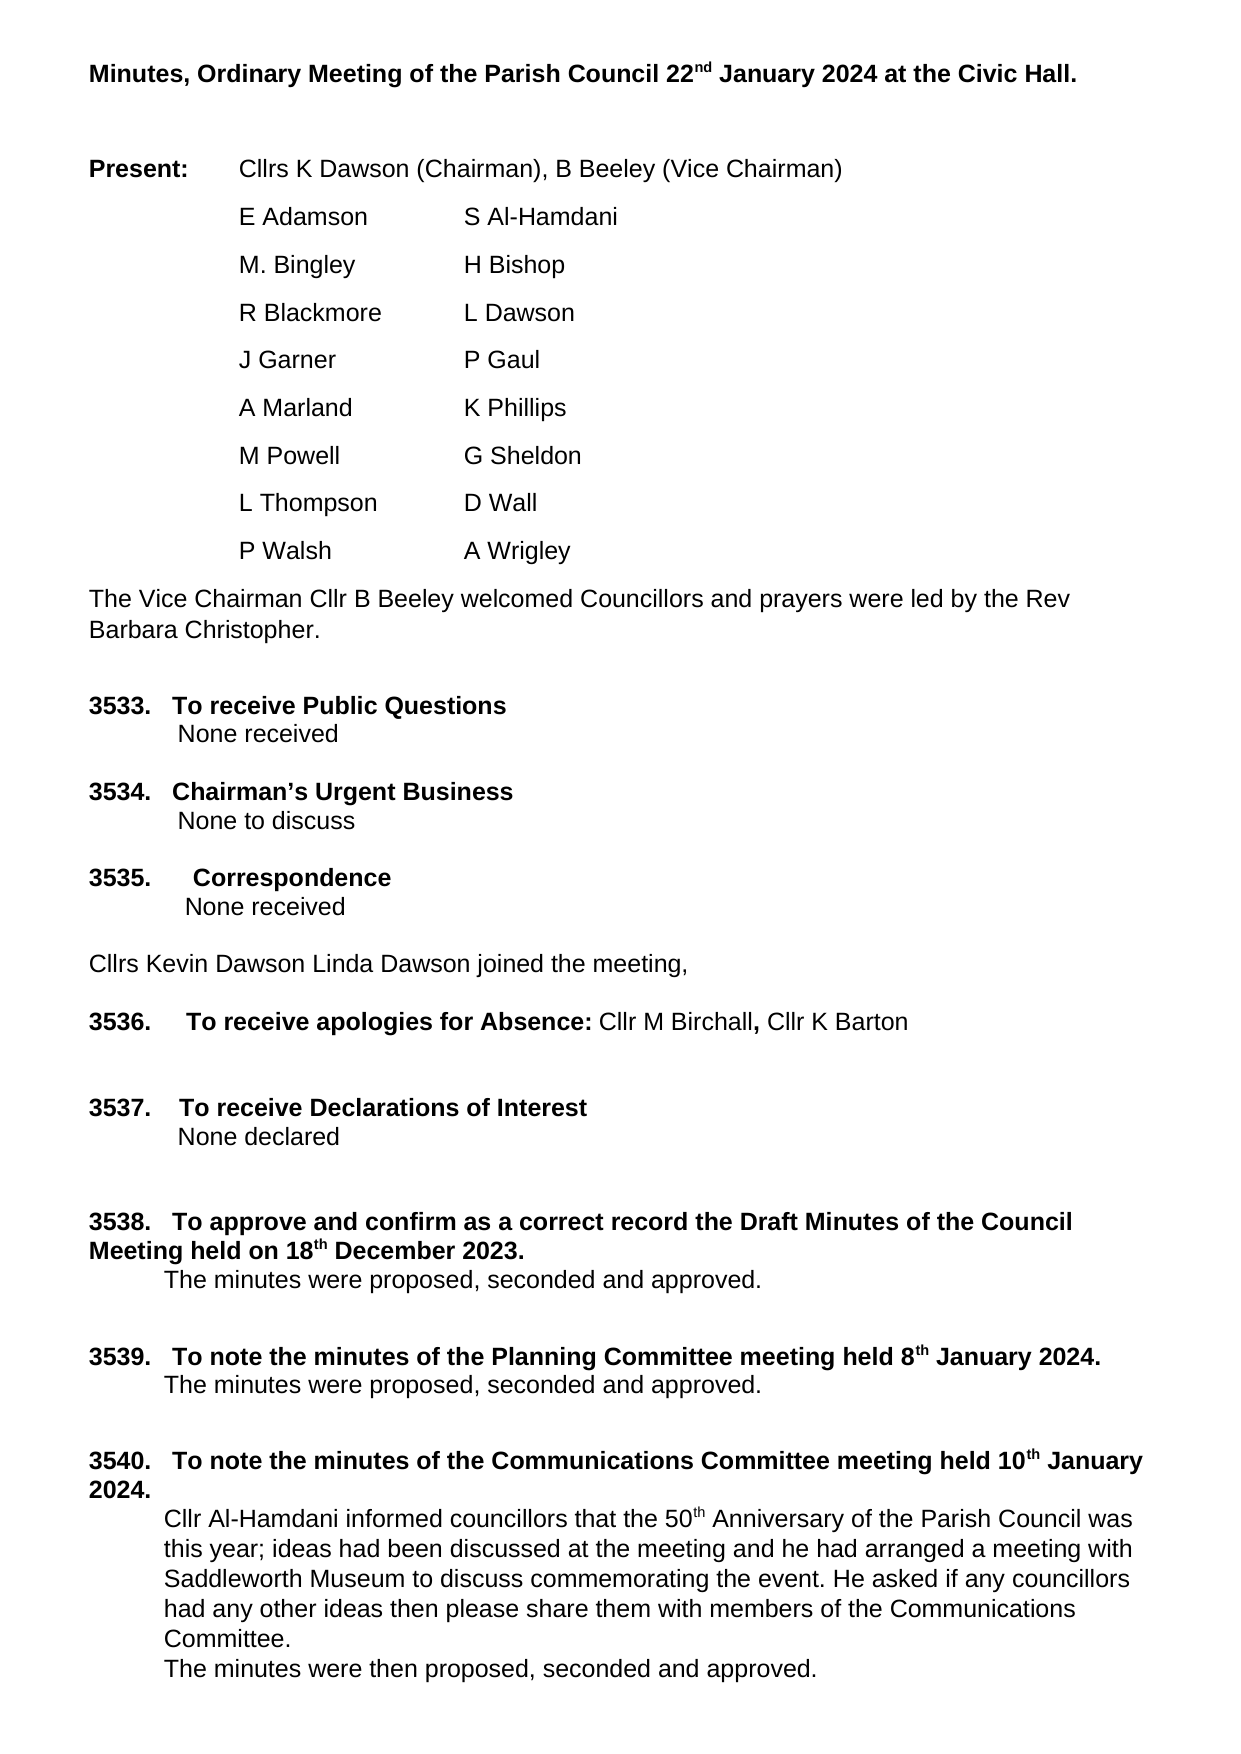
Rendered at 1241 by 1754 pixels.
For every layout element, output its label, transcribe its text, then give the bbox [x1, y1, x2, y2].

text 3538. To approve and confirm as a correct record the Draft Minutes of the Council Meeting held on 18th December 2023. [89, 1207, 1152, 1265]
text 3539. To note the minutes of the Planning Committee meeting held 8th January 2024. [89, 1342, 1152, 1371]
text P Walsh A Wrigley [164, 536, 1152, 565]
text 3536. To receive apologies for Absence: Cllr M Birchall, Cllr K Barton [89, 1007, 1152, 1036]
text None received [89, 719, 1152, 748]
text 3533. To receive Public Questions [89, 691, 1152, 719]
text Cllrs Kevin Dawson Linda Dawson joined the meeting, [89, 949, 1152, 978]
text 3537. To receive Declarations of Interest [89, 1093, 1152, 1122]
text Present: Cllrs K Dawson (Chairman), B Beeley (Vice Chairman) [89, 154, 1152, 183]
text A Marland K Phillips [164, 393, 1152, 422]
list Cllr Al-Hamdani informed councillors that the 50th Anniversary of the Parish Council was this year; ideas had been discussed at the meeting and he had arranged a meeting with Saddleworth Museum to discuss commemorating the event. He asked if any councillors had any other ideas then please share them with members of the Communications Committee. [164, 1503, 1152, 1653]
text None to discuss [89, 806, 1152, 834]
text The Vice Chairman Cllr B Beeley welcomed Councillors and prayers were led by the Rev Barbara Christopher. [89, 584, 1152, 644]
text J Garner P Gaul [164, 345, 1152, 374]
text M. Bingley H Bishop [89, 250, 1152, 279]
text 3540. To note the minutes of the Communications Committee meeting held 10th January 2024. [89, 1446, 1152, 1503]
text M Powell G Sheldon [164, 441, 1152, 469]
text E Adamson S Al-Hamdani [89, 202, 1152, 231]
text R Blackmore L Dawson [164, 298, 1152, 326]
text None received [164, 892, 1152, 921]
list The minutes were then proposed, seconded and approved. [164, 1654, 1152, 1683]
text 3534. Chairman’s Urgent Business [89, 777, 1152, 806]
list The minutes were proposed, seconded and approved. [164, 1265, 1152, 1294]
text Minutes, Ordinary Meeting of the Parish Council 22nd January 2024 at the Civic Hall. [89, 59, 1152, 88]
list The minutes were proposed, seconded and approved. [164, 1371, 1152, 1399]
text L Thompson D Wall [164, 488, 1152, 517]
text 3535. Correspondence [89, 863, 1152, 892]
text None declared [89, 1122, 1152, 1151]
